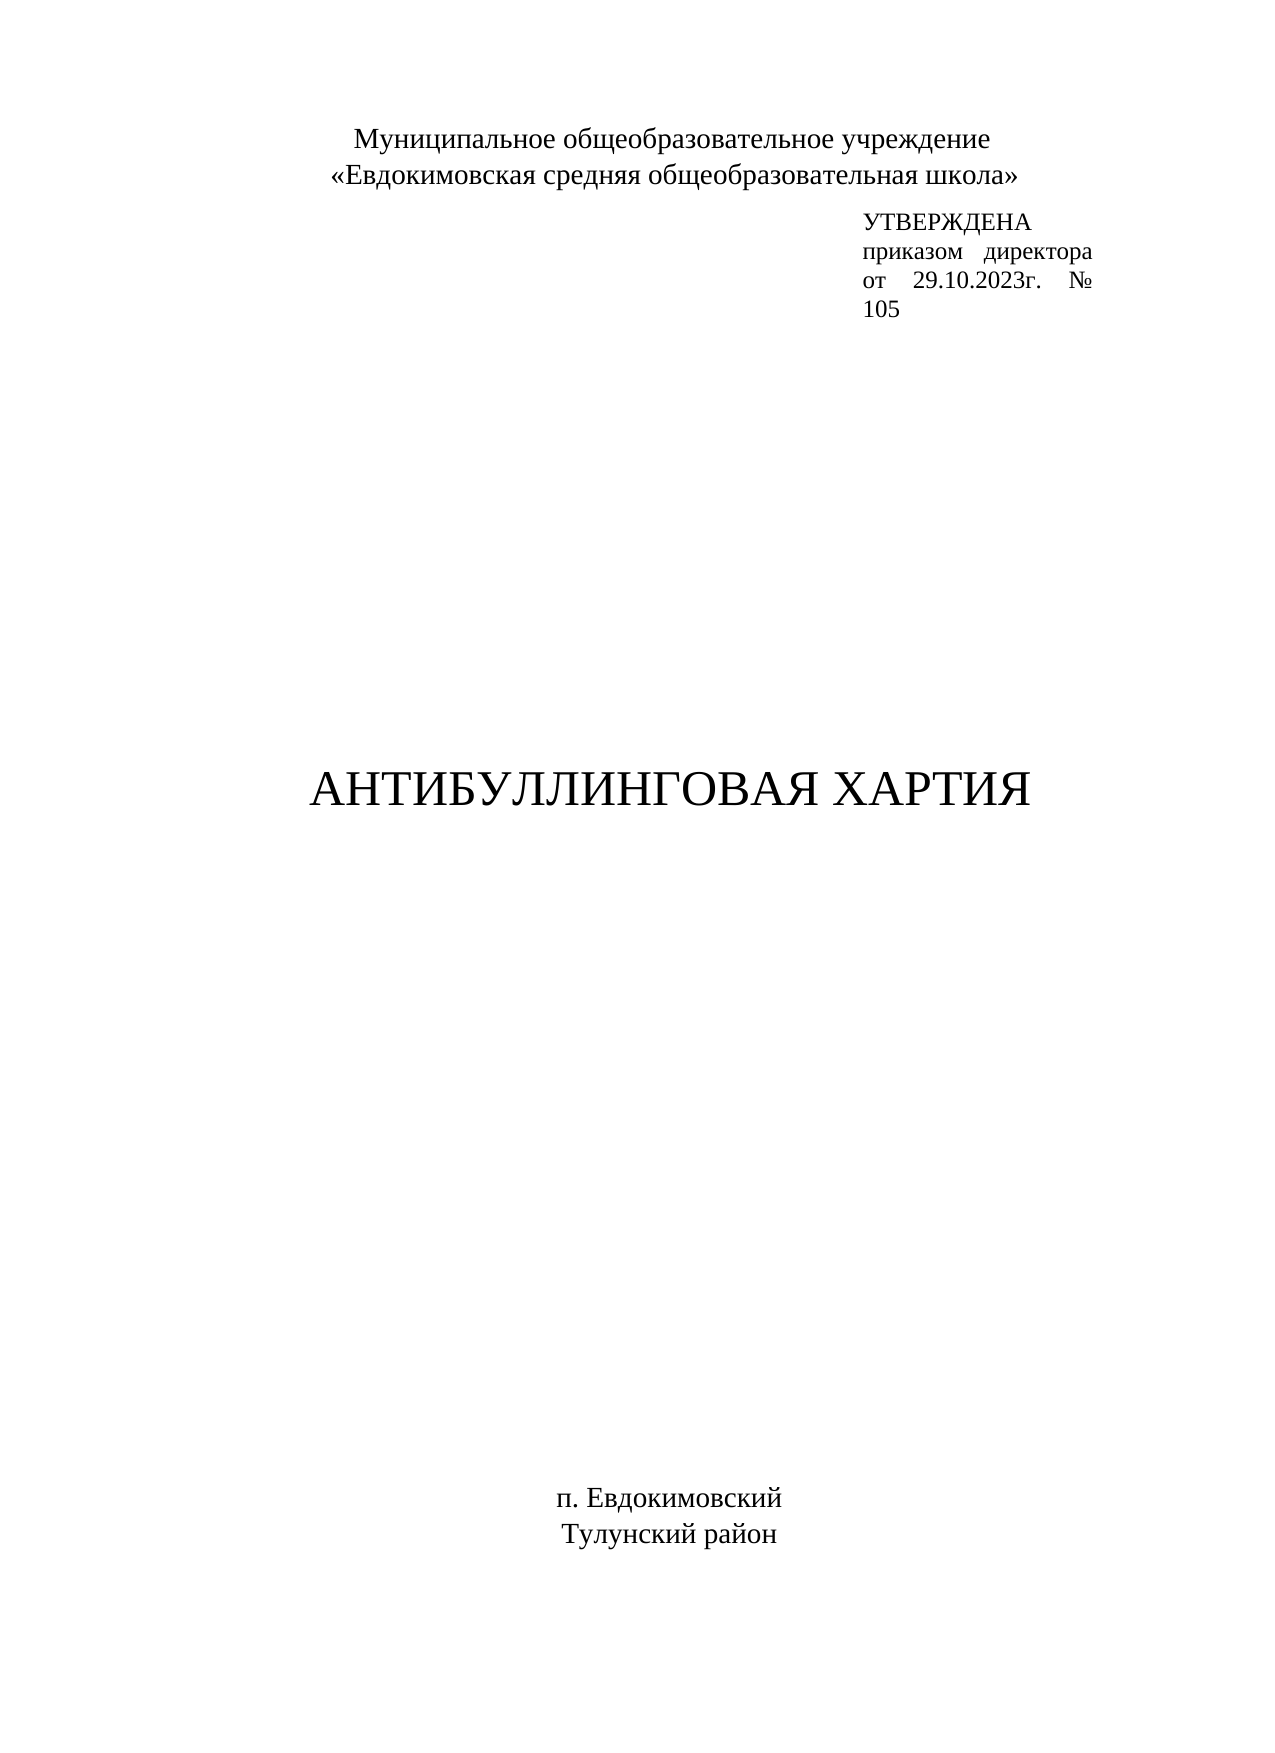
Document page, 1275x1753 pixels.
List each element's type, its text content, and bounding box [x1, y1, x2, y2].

text «Евдокимовская средняя общеобразовательная школа» [189, 157, 1160, 190]
subtitle АНТИБУЛЛИНГОВАЯ ХАРТИЯ [183, 759, 1158, 816]
text Муниципальное общеобразовательное учреждение [189, 121, 1154, 155]
text п. Евдокимовский [189, 1481, 1149, 1514]
text УТВЕРЖДЕНА приказом директора от 29.10.2023г. № 105 [862, 207, 1092, 322]
text Тулунский район [189, 1516, 1149, 1550]
